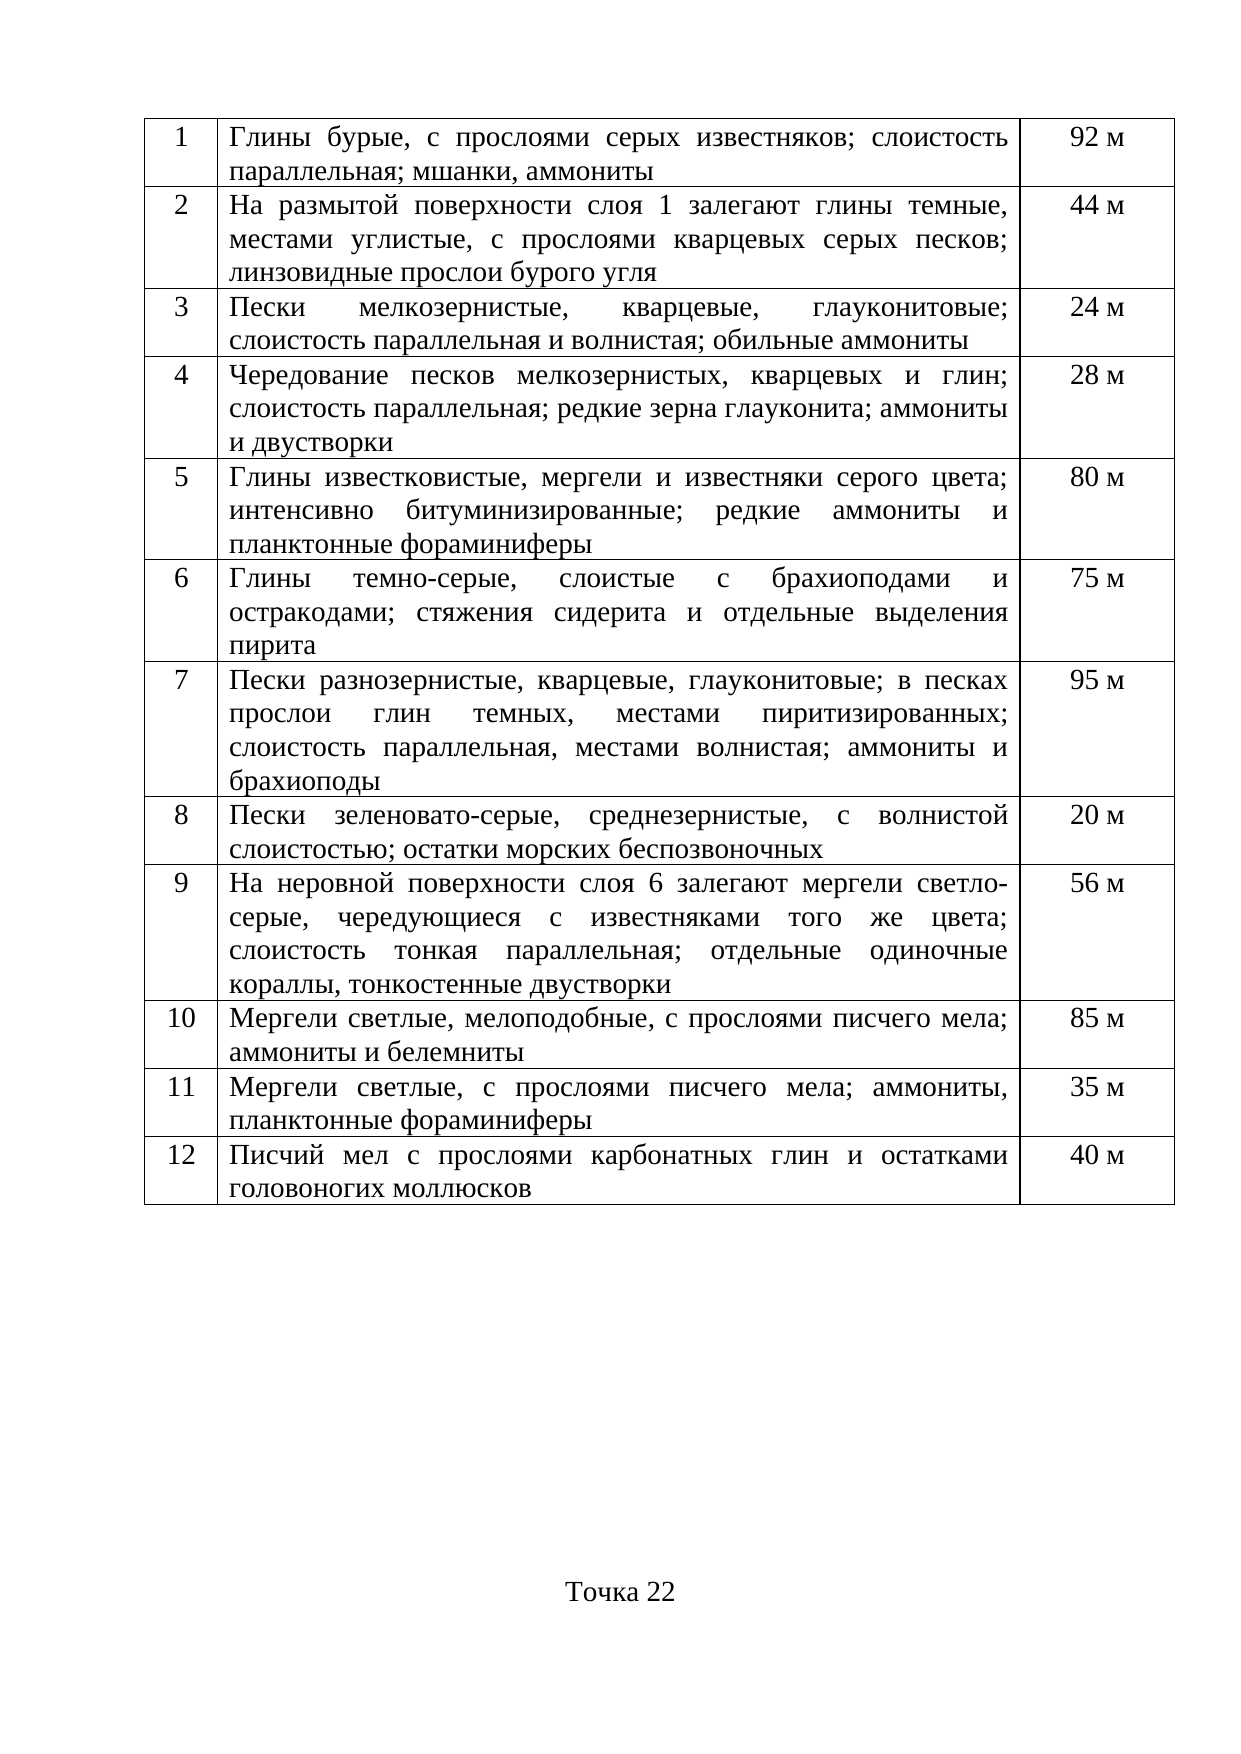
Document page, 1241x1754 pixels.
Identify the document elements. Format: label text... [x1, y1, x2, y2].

table_cell 10 [145, 1001, 217, 1068]
text Точка 22 [89, 1574, 1152, 1607]
table_cell 11 [145, 1069, 217, 1136]
table_cell Глины известковистые, мергели и известняки серого цвета; интенсивно битуминизированные; редкие аммониты и планктонные фораминиферы [218, 459, 1019, 559]
table_cell 1 [145, 119, 217, 186]
table_cell 7 [145, 662, 217, 796]
table_cell [1021, 459, 1174, 559]
table_cell 4 [145, 357, 217, 458]
table_cell [1021, 357, 1174, 458]
table_cell Пески разнозернистые, кварцевые, глауконитовые; в песках прослои глин темных, местами пиритизированных; слоистость параллельная, местами волнистая; аммониты и брахиоподы [218, 662, 1019, 796]
table_cell Мергели светлые, мелоподобные, с прослоями писчего мела; аммониты и белемниты [218, 1001, 1019, 1068]
table_cell [1021, 662, 1174, 796]
table_cell [1021, 289, 1174, 356]
table_cell Глины бурые, с прослоями серых известняков; слоистость параллельная; мшанки, аммониты [218, 119, 1019, 186]
table_cell Мергели светлые, с прослоями писчего мела; аммониты, планктонные фораминиферы [218, 1069, 1019, 1136]
table_cell Глины темно-серые, слоистые с брахиоподами и остракодами; стяжения сидерита и отдельные выделения пирита [218, 560, 1019, 661]
table_cell Писчий мел с прослоями карбонатных глин и остатками головоногих моллюсков [218, 1137, 1019, 1204]
table_cell 12 [145, 1137, 217, 1204]
table_cell [1021, 187, 1174, 288]
table_cell 2 [145, 187, 217, 288]
table_cell 9 [145, 865, 217, 999]
table_cell Чередование песков мелкозернистых, кварцевых и глин; слоистость параллельная; редкие зерна глауконита; аммониты и двустворки [218, 357, 1019, 458]
table_cell На размытой поверхности слоя 1 залегают глины темные, местами углистые, с прослоями кварцевых серых песков; линзовидные прослои бурого угля [218, 187, 1019, 288]
table_cell [1021, 119, 1174, 186]
table_cell 5 [145, 459, 217, 559]
table_cell 6 [145, 560, 217, 661]
table_cell [1021, 797, 1174, 864]
table_cell Пески зеленовато-серые, среднезернистые, с волнистой слоистостью; остатки морских беспозвоночных [218, 797, 1019, 864]
table_cell 8 [145, 797, 217, 864]
table_cell [1021, 1001, 1174, 1068]
table_cell На неровной поверхности слоя 6 залегают мергели светло-серые, чередующиеся с известняками того же цвета; слоистость тонкая параллельная; отдельные одиночные кораллы, тонкостенные двустворки [218, 865, 1019, 999]
table_cell [1021, 865, 1174, 999]
table_cell 3 [145, 289, 217, 356]
table_cell [1021, 560, 1174, 661]
table_cell Пески мелкозернистые, кварцевые, глауконитовые; слоистость параллельная и волнистая; обильные аммониты [218, 289, 1019, 356]
table_cell [1021, 1137, 1174, 1204]
table_cell [1021, 1069, 1174, 1136]
